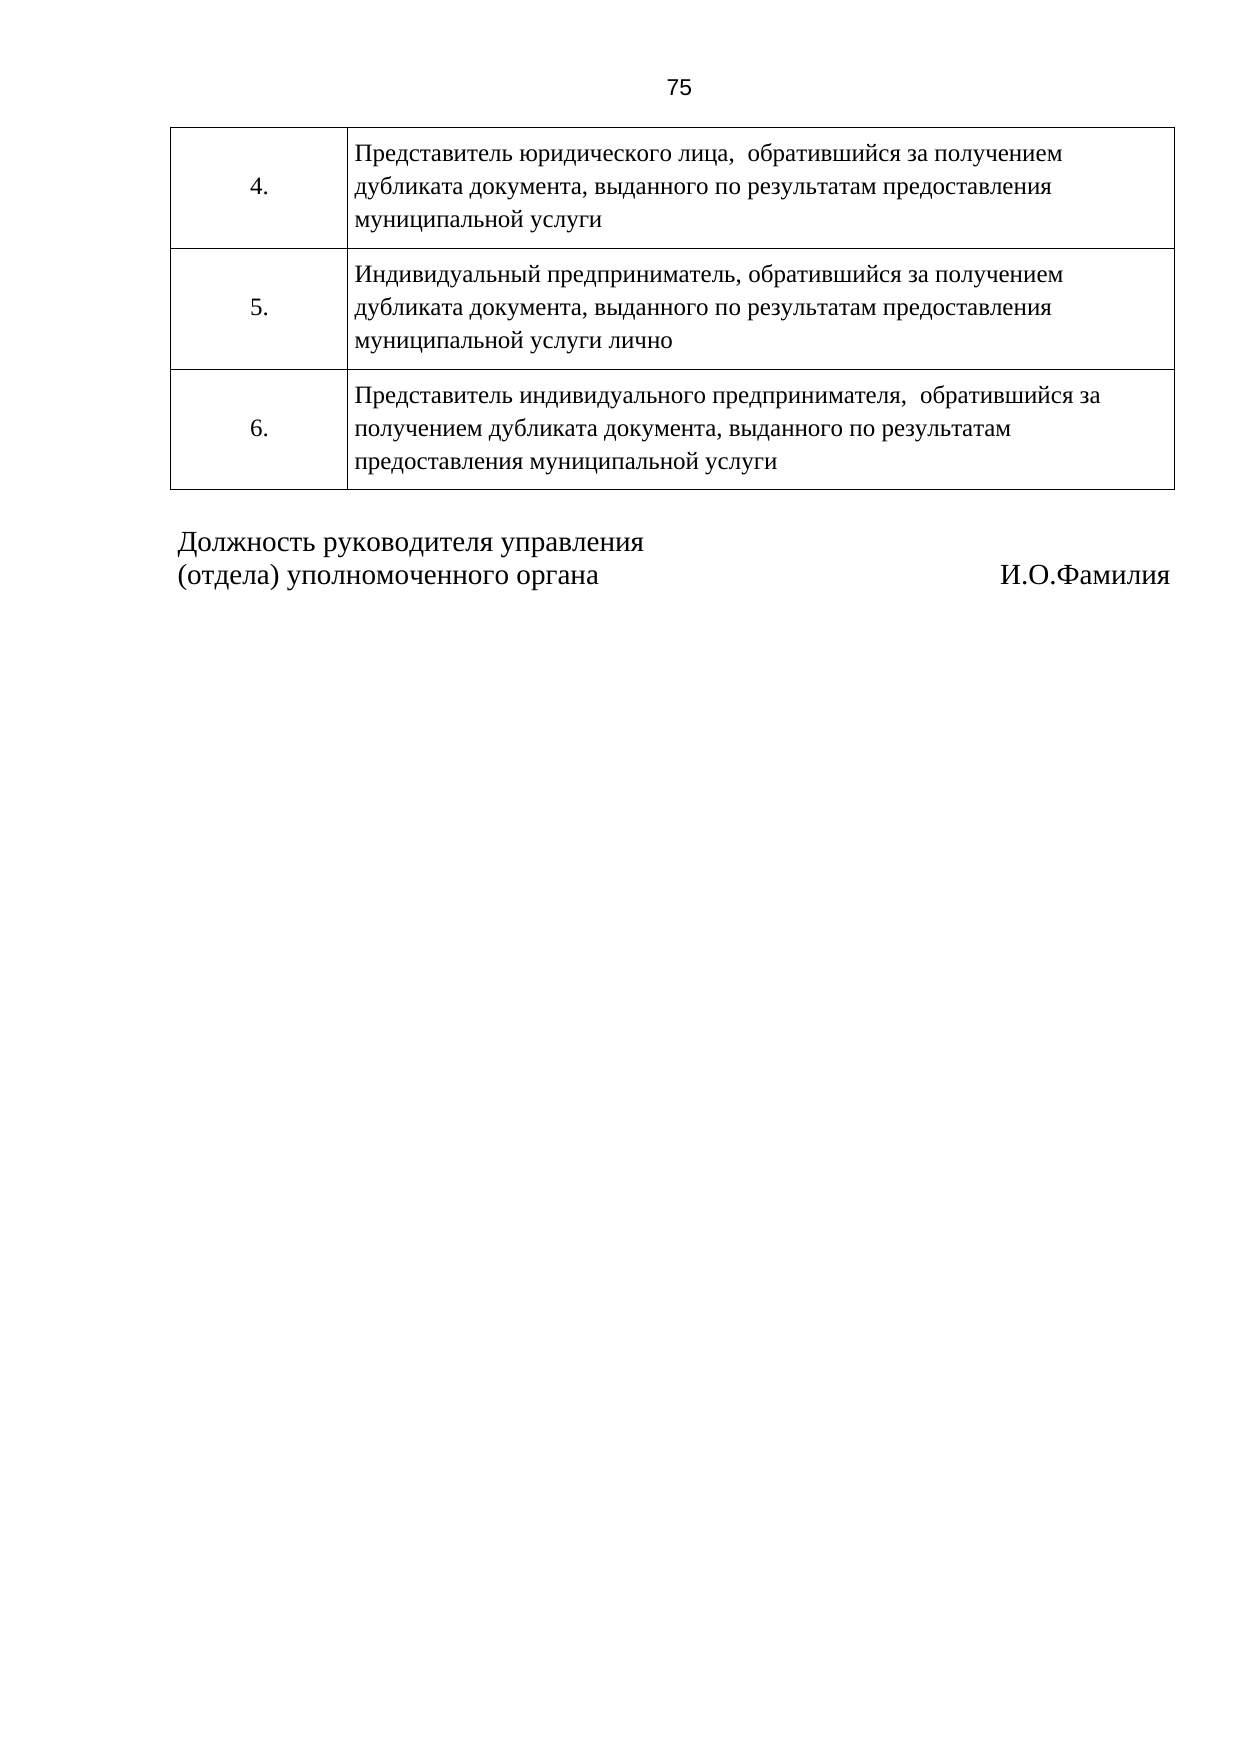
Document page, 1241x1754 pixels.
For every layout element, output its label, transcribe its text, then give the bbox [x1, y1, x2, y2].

table_cell Индивидуальный предприниматель, обратившийся за получением дубликата документа, выданного по результатам предоставления муниципальной услуги лично [348, 249, 1174, 368]
table_cell 6. [171, 370, 347, 489]
table_cell Представитель юридического лица, обратившийся за получением дубликата документа, выданного по результатам предоставления муниципальной услуги [348, 128, 1174, 247]
table_cell 5. [171, 249, 347, 368]
table_cell Представитель индивидуального предпринимателя, обратившийся за получением дубликата документа, выданного по результатам предоставления муниципальной услуги [348, 370, 1174, 489]
text (отдела) уполномоченного органа И.О.Фамилия [177, 557, 1181, 591]
table_cell 4. [171, 128, 347, 247]
text Должность руководителя управления [177, 524, 1181, 557]
